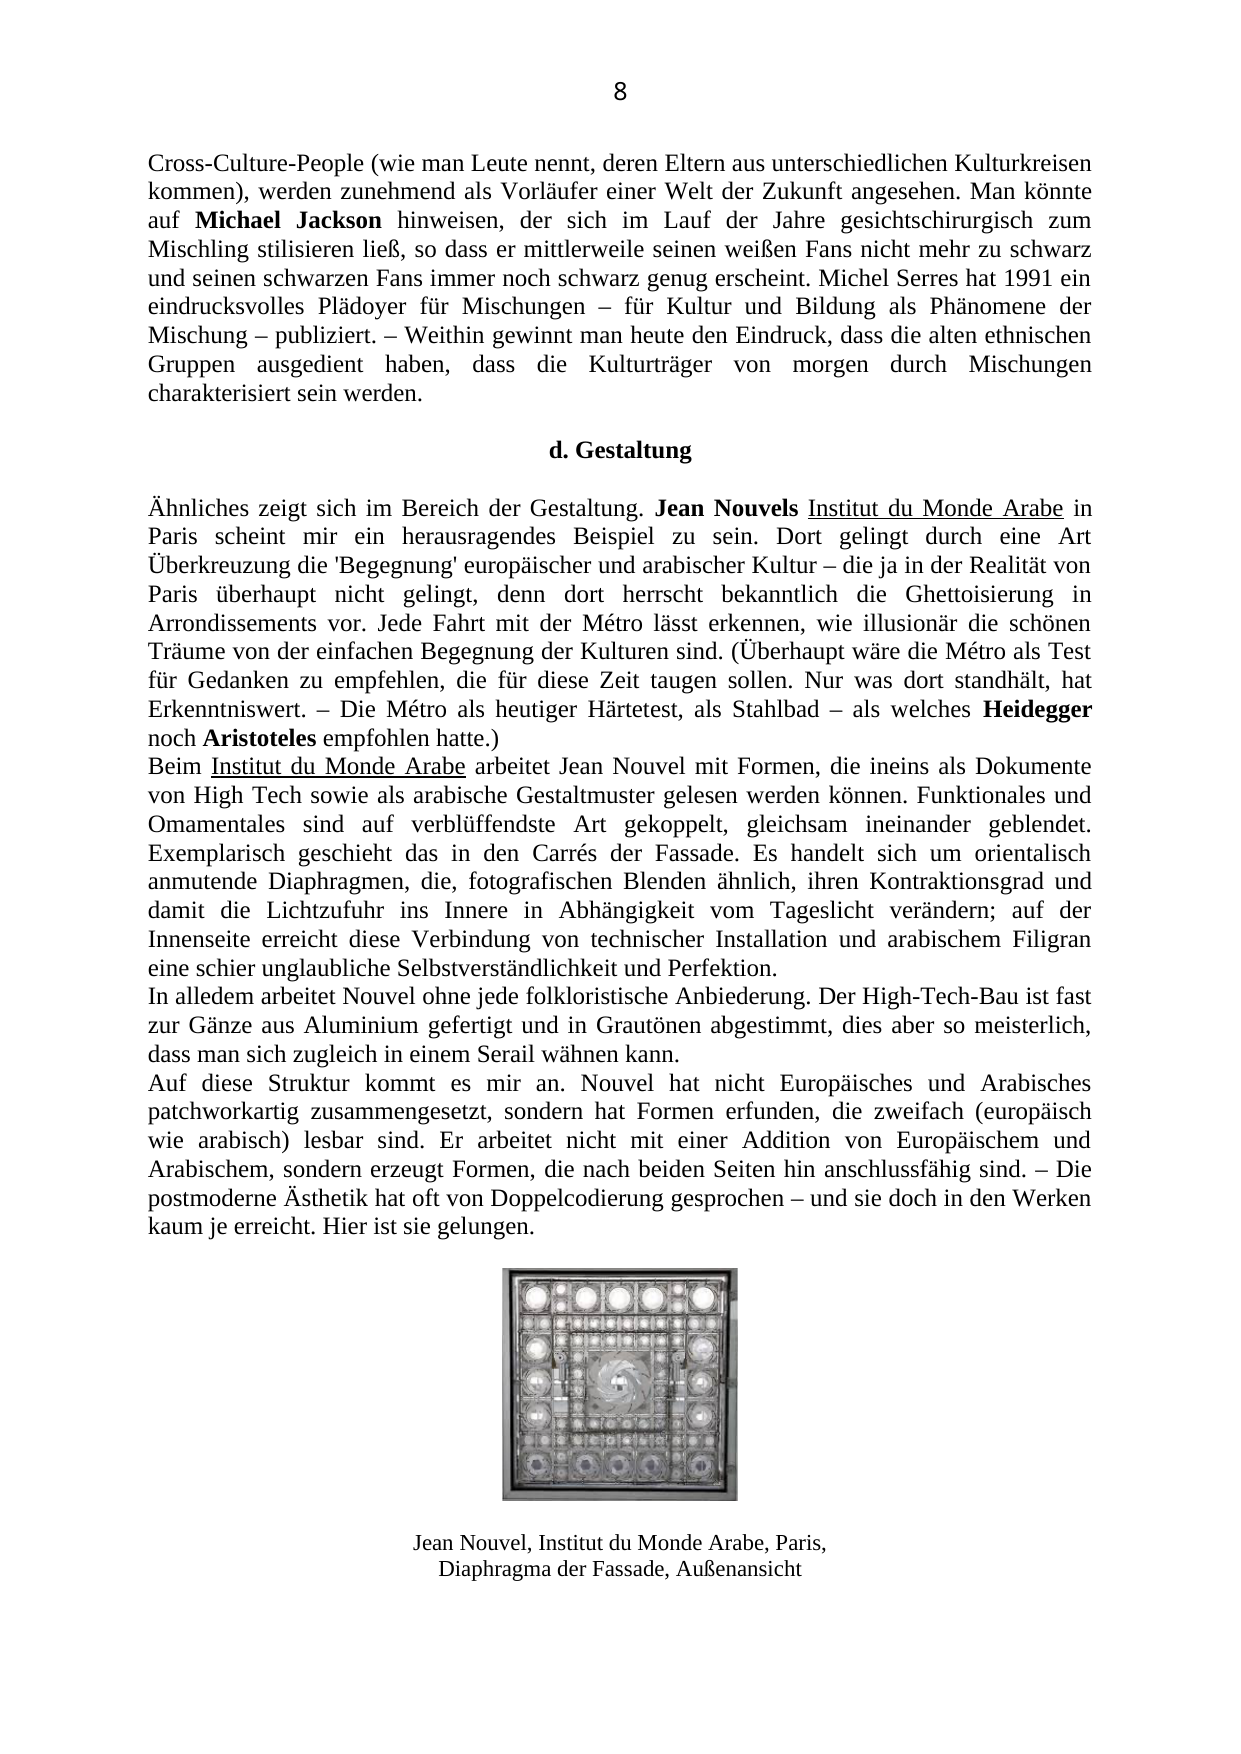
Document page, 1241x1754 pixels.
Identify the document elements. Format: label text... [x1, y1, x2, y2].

text Auf diese Struktur kommt es mir an. Nouvel hat nicht Europäisches und Arabisches patchworkartig zusammengesetzt, sondern hat Formen erfunden, die zweifach (europäisch wie arabisch) lesbar sind. Er arbeitet nicht mit einer Addition von Europäischem und Arabischem, sondern erzeugt Formen, die nach beiden Seiten hin anschlussfähig sind. – Die postmoderne Ästhetik hat oft von Doppelcodierung gesprochen – und sie doch in den Werken kaum je erreicht. Hier ist sie gelungen. [148, 1068, 1093, 1240]
text Ähnliches zeigt sich im Bereich der Gestaltung. Jean Nouvels Institut du Monde Arabe in Paris scheint mir ein herausragendes Beispiel zu sein. Dort gelingt durch eine Art Überkreuzung die 'Begegnung' europäischer und arabischer Kultur – die ja in der Realität von Paris überhaupt nicht gelingt, denn dort herrscht bekanntlich die Ghettoisierung in Arrondissements vor. Jede Fahrt mit der Métro lässt erkennen, wie illusionär die schönen Träume von der einfachen Begegnung der Kulturen sind. (Überhaupt wäre die Métro als Test für Gedanken zu empfehlen, die für diese Zeit taugen sollen. Nur was dort standhält, hat Erkenntniswert. – Die Métro als heutiger Härtetest, als Stahlbad – als welches Heidegger noch Aristoteles empfohlen hatte.) [148, 493, 1093, 751]
text Jean Nouvel, Institut du Monde Arabe, Paris, [148, 1529, 1093, 1555]
text Diaphragma der Fassade, Außenansicht [148, 1555, 1093, 1582]
text In alledem arbeitet Nouvel ohne jede folkloristische Anbiederung. Der High-Tech-Bau ist fast zur Gänze aus Aluminium gefertigt und in Grautönen abgestimmt, dies aber so meisterlich, dass man sich zugleich in einem Serail wähnen kann. [148, 981, 1093, 1068]
text Beim Institut du Monde Arabe arbeitet Jean Nouvel mit Formen, die ineins als Dokumente von High Tech sowie als arabische Gestaltmuster gelesen werden können. Funktionales und Omamentales sind auf verblüffendste Art gekoppelt, gleichsam ineinander geblendet. Exemplarisch geschieht das in den Carrés der Fassade. Es handelt sich um orientalisch anmutende Diaphragmen, die, fotografischen Blenden ähnlich, ihren Kontraktionsgrad und damit die Lichtzufuhr ins Innere in Abhängigkeit vom Tageslicht verändern; auf der Innenseite erreicht diese Verbindung von technischer Installation und arabischem Filigran eine schier unglaubliche Selbstverständlichkeit und Perfektion. [148, 751, 1093, 981]
text Cross-Culture-People (wie man Leute nennt, deren Eltern aus unterschiedlichen Kulturkreisen kommen), werden zunehmend als Vorläufer einer Welt der Zukunft angesehen. Man könnte auf Michael Jackson hinweisen, der sich im Lauf der Jahre gesichtschirurgisch zum Mischling stilisieren ließ, so dass er mittlerweile seinen weißen Fans nicht mehr zu schwarz und seinen schwarzen Fans immer noch schwarz genug erscheint. Michel Serres hat 1991 ein eindrucksvolles Plädoyer für Mischungen – für Kultur und Bildung als Phänomene der Mischung – publiziert. – Weithin gewinnt man heute den Eindruck, dass die alten ethnischen Gruppen ausgedient haben, dass die Kulturträger von morgen durch Mischungen charakterisiert sein werden. [148, 148, 1093, 406]
picture [502, 1268, 738, 1501]
text d. Gestaltung [148, 435, 1093, 464]
